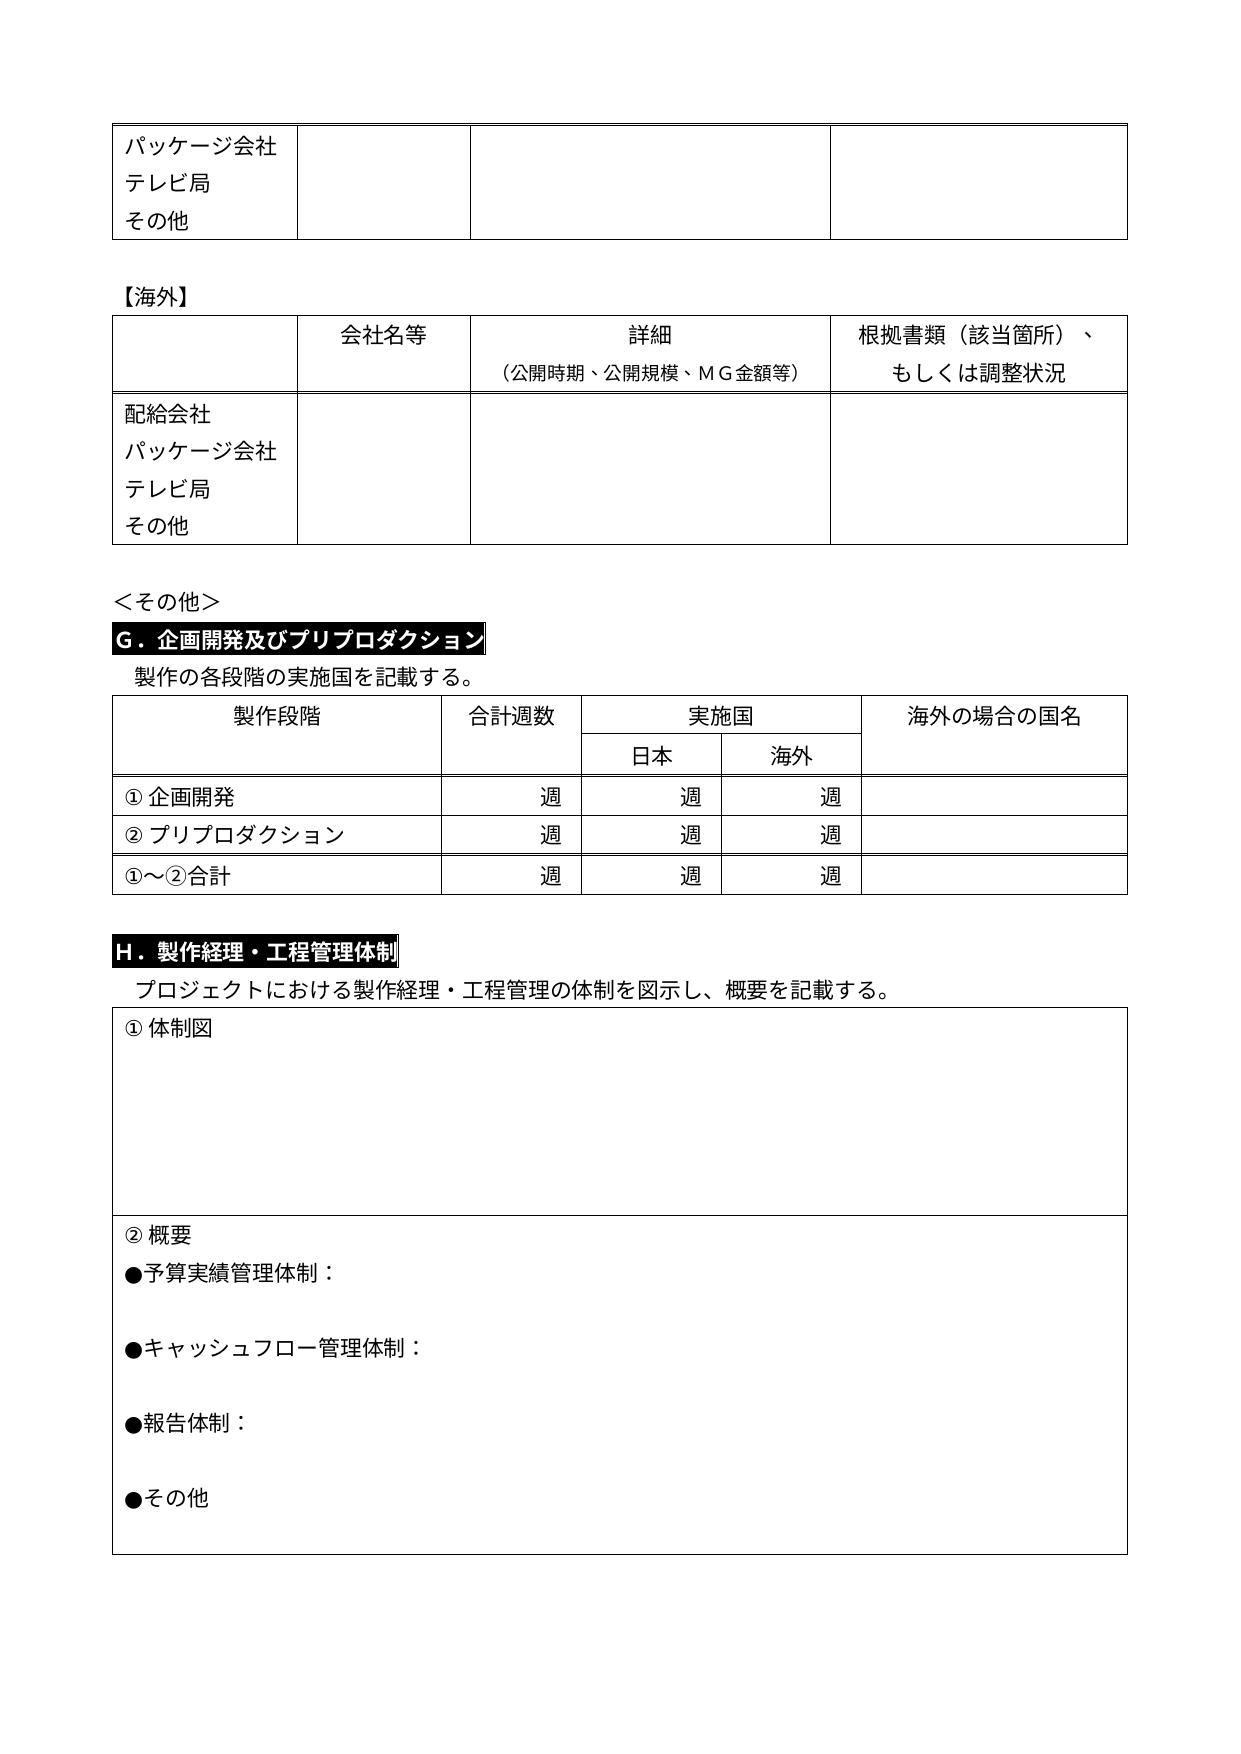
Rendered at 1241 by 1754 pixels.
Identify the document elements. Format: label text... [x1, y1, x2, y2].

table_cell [113, 126, 297, 238]
table_cell 週 [582, 816, 721, 853]
table_cell 週 [582, 856, 721, 894]
table_cell 週 [582, 777, 721, 814]
table_cell [471, 394, 830, 544]
table_cell [298, 394, 470, 544]
table_cell 週 [442, 856, 581, 894]
table_cell [862, 856, 1127, 894]
table_cell ①～②合計 [113, 856, 441, 894]
table_cell [831, 126, 1127, 238]
table_cell [862, 816, 1127, 853]
text 製作の各段階の実施国を記載する。 [112, 657, 1128, 695]
table_cell 配給会社 パッケージ会社 テレビ局 その他 [113, 394, 297, 544]
text プロジェクトにおける製作経理・工程管理の体制を図示し、概要を記載する。 [112, 970, 1128, 1007]
text Ｈ．製作経理・工程管理体制 [112, 932, 1128, 970]
table_header 会社名等 [298, 316, 470, 391]
table_cell 週 [722, 816, 861, 853]
table_header ①体制図 [113, 1008, 1127, 1215]
table_cell ②プリプロダクション [113, 816, 441, 853]
table_cell [298, 126, 470, 238]
table_cell 海外 [722, 734, 861, 774]
table_cell [831, 394, 1127, 544]
table_cell 日本 [582, 734, 721, 774]
table_cell 週 [722, 777, 861, 814]
table_header 製作段階 [113, 696, 441, 774]
table_cell ②概要 ●予算実績管理体制： ●キャッシュフロー管理体制： ●報告体制： ●その他 [113, 1216, 1127, 1553]
table_header 合計週数 [442, 696, 581, 774]
text 【海外】 [112, 277, 1128, 314]
table_cell [862, 777, 1127, 814]
text ＜その他＞ [112, 582, 1128, 620]
table_cell [471, 126, 830, 238]
table_cell ①企画開発 [113, 777, 441, 814]
text Ｇ．企画開発及びプリプロダクション [112, 620, 1128, 657]
table_header 詳細 （公開時期、公開規模、ＭＧ金額等） [471, 316, 830, 391]
table_header 海外の場合の国名 [862, 696, 1127, 774]
table_cell 週 [722, 856, 861, 894]
table_cell 週 [442, 816, 581, 853]
table_cell 週 [442, 777, 581, 814]
table_header 根拠書類（該当箇所）、 もしくは調整状況 [831, 316, 1127, 391]
table_header [113, 316, 297, 391]
table_header 実施国 [582, 696, 861, 733]
